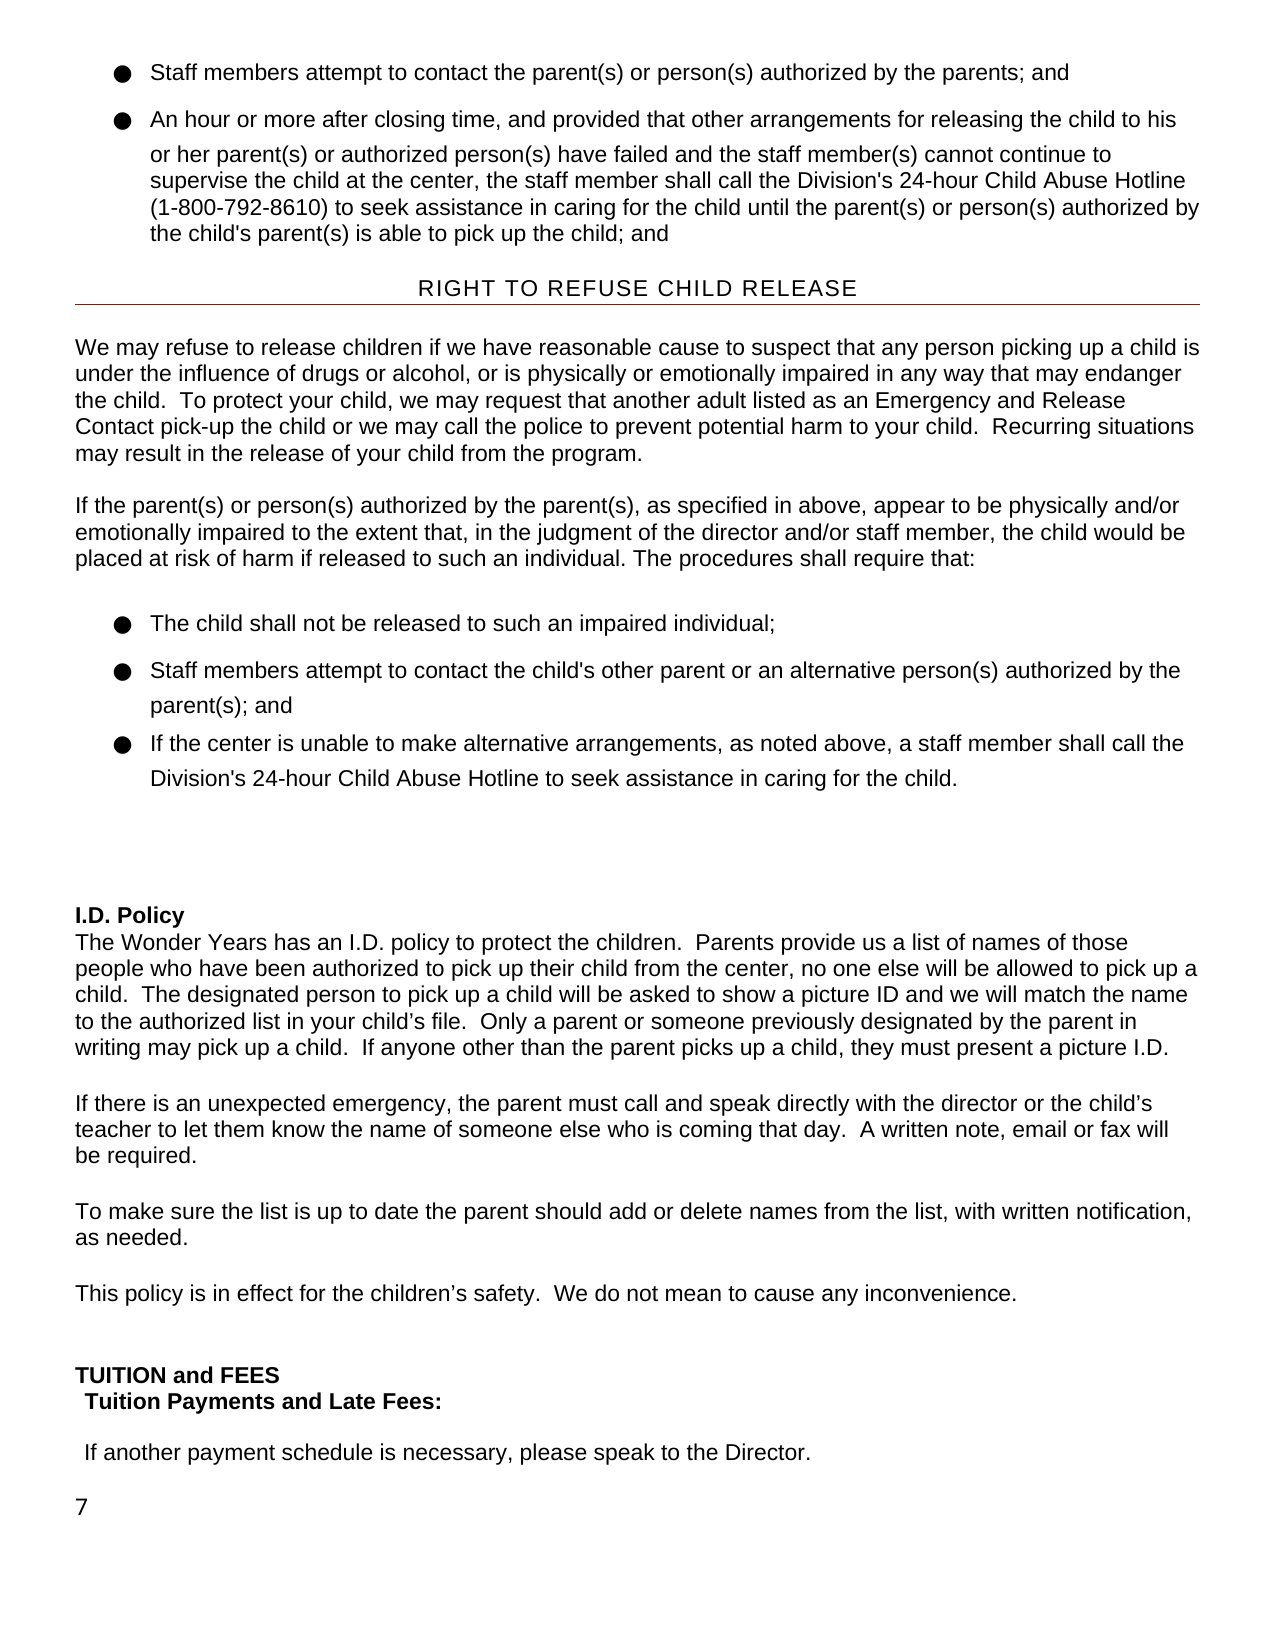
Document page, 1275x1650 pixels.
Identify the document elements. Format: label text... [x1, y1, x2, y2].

list An hour or more after closing time, and provided that other arrangements for releasing the child to his or her parent(s) or authorized person(s) have failed and the staff member(s) cannot continue to supervise the child at the center, the staff member shall call the Division's 24-hour Child Abuse Hotline (1-800-792-8610) to seek assistance in caring for the child until the parent(s) or person(s) authorized by the child's parent(s) is able to pick up the child; and [112, 94, 1200, 246]
subtitle Right to Refuse Child Release [75, 275, 1200, 304]
text This policy is in effect for the children’s safety. We do not mean to cause any inconvenience. [75, 1280, 1200, 1306]
list Staff members attempt to contact the child's other parent or an alternative person(s) authorized by the parent(s); and [112, 644, 1200, 718]
text If another payment schedule is necessary, please speak to the Director. [84, 1439, 1200, 1465]
text To make sure the list is up to date the parent should add or delete names from the list, with written notification, as needed. [75, 1198, 1200, 1251]
text TUITION and FEES [75, 1362, 1200, 1388]
text Tuition Payments and Late Fees: [84, 1388, 1200, 1414]
list If the center is unable to make alternative arrangements, as noted above, a staff member shall call the Division's 24-hour Child Abuse Hotline to seek assistance in caring for the child. [112, 718, 1200, 791]
text If there is an unexpected emergency, the parent must call and speak directly with the director or the child’s teacher to let them know the name of someone else who is coming that day. A written note, email or fax will be required. [75, 1089, 1200, 1169]
text I.D. Policy [75, 902, 1200, 929]
list The child shall not be released to such an impaired individual; [112, 598, 1200, 644]
text If the parent(s) or person(s) authorized by the parent(s), as specified in above, appear to be physically and/or emotionally impaired to the extent that, in the judgment of the director and/or staff member, the child would be placed at risk of harm if released to such an individual. The procedures shall require that: [75, 492, 1200, 571]
text We may refuse to release children if we have reasonable cause to suspect that any person picking up a child is under the influence of drugs or alcohol, or is physically or emotionally impaired in any way that may endanger the child. To protect your child, we may request that another adult listed as an Emergency and Release Contact pick-up the child or we may call the police to prevent potential harm to your child. Recurring situations may result in the release of your child from the program. [75, 334, 1200, 466]
text The Wonder Years has an I.D. policy to protect the children. Parents provide us a list of names of those people who have been authorized to pick up their child from the center, no one else will be allowed to pick up a child. The designated person to pick up a child will be asked to show a picture ID and we will match the name to the authorized list in your child’s file. Only a parent or someone previously designated by the parent in writing may pick up a child. If anyone other than the parent picks up a child, they must present a picture I.D. [75, 929, 1200, 1060]
list Staff members attempt to contact the parent(s) or person(s) authorized by the parents; and [112, 47, 1200, 94]
